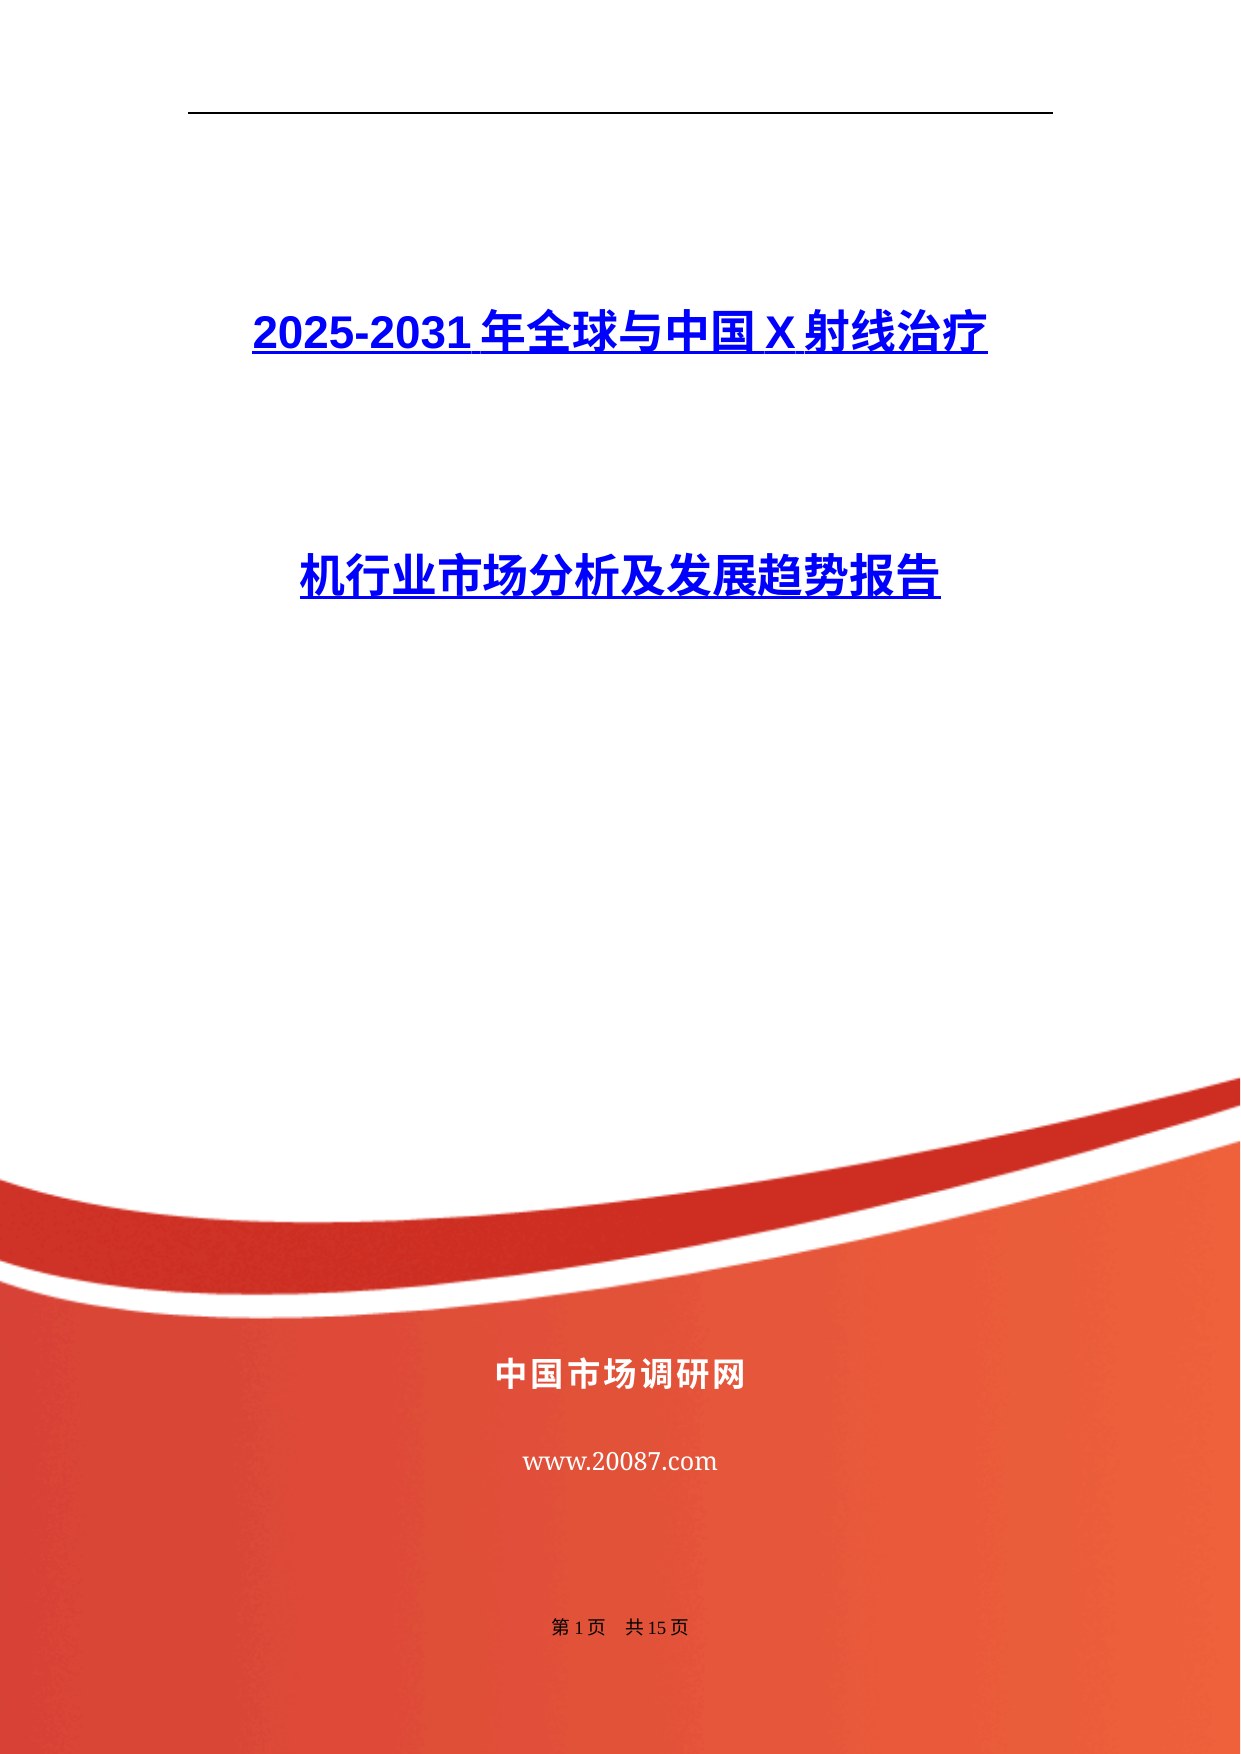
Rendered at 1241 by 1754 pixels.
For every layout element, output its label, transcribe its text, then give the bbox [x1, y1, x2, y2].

text www.20087.com [187, 1428, 1053, 1493]
picture [0, 1006, 1241, 1754]
table_header 2025-2031年全球与中国X射线治疗机行业市场分析及发展趋势报告 [188, 207, 1053, 773]
subtitle 中国市场调研网 [187, 1339, 1053, 1404]
